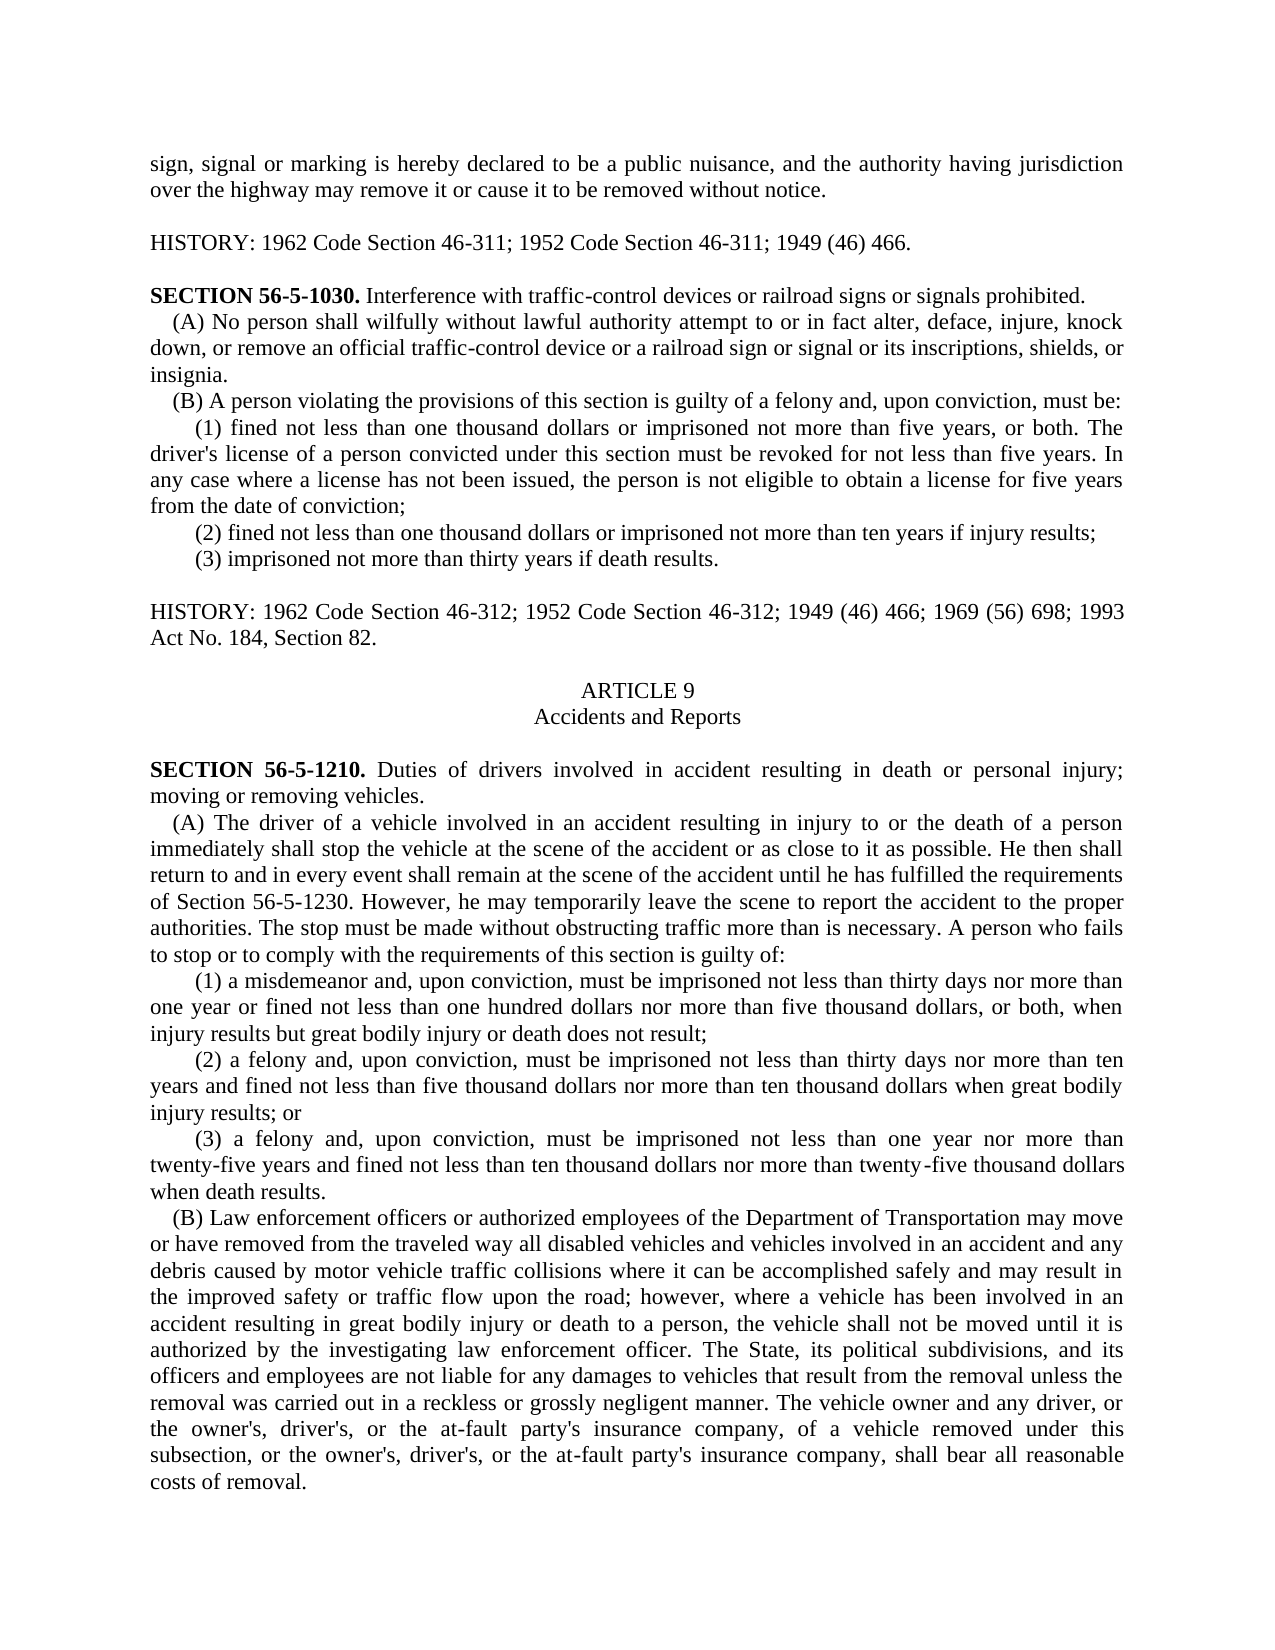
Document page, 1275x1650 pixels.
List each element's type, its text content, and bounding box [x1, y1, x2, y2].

text (B) A person violating the provisions of this section is guilty of a felony and, upon conviction, must be: [150, 387, 1125, 413]
text (1) a misdemeanor and, upon conviction, must be imprisoned not less than thirty days nor more than one year or fined not less than one hundred dollars nor more than five thousand dollars, or both, when injury results but great bodily injury or death does not result; [150, 967, 1125, 1046]
text (B) Law enforcement officers or authorized employees of the Department of Transportation may move or have removed from the traveled way all disabled vehicles and vehicles involved in an accident and any debris caused by motor vehicle traffic collisions where it can be accomplished safely and may result in the improved safety or traffic flow upon the road; however, where a vehicle has been involved in an accident resulting in great bodily injury or death to a person, the vehicle shall not be moved until it is authorized by the investigating law enforcement officer. The State, its political subdivisions, and its officers and employees are not liable for any damages to vehicles that result from the removal unless the removal was carried out in a reckless or grossly negligent manner. The vehicle owner and any driver, or the owner's, driver's, or the at-fault party's insurance company, of a vehicle removed under this subsection, or the owner's, driver's, or the at-fault party's insurance company, shall bear all reasonable costs of removal. [150, 1204, 1125, 1494]
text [150, 150, 1125, 203]
text (3) a felony and, upon conviction, must be imprisoned not less than one year nor more than twenty-five years and fined not less than ten thousand dollars nor more than twenty-five thousand dollars when death results. [150, 1125, 1125, 1204]
text SECTION 56-5-1030. Interference with traffic-control devices or railroad signs or signals prohibited. [150, 282, 1125, 308]
text ARTICLE 9 [150, 677, 1125, 703]
text Accidents and Reports [150, 703, 1125, 730]
text (2) a felony and, upon conviction, must be imprisoned not less than thirty days nor more than ten years and fined not less than five thousand dollars nor more than ten thousand dollars when great bodily injury results; or [150, 1046, 1125, 1125]
text (A) The driver of a vehicle involved in an accident resulting in injury to or the death of a person immediately shall stop the vehicle at the scene of the accident or as close to it as possible. He then shall return to and in every event shall remain at the scene of the accident until he has fulfilled the requirements of Section 56-5-1230. However, he may temporarily leave the scene to report the accident to the proper authorities. The stop must be made without obstructing traffic more than is necessary. A person who fails to stop or to comply with the requirements of this section is guilty of: [150, 809, 1125, 967]
text SECTION 56-5-1210. Duties of drivers involved in accident resulting in death or personal injury; moving or removing vehicles. [150, 756, 1125, 809]
text (A) No person shall wilfully without lawful authority attempt to or in fact alter, deface, injure, knock down, or remove an official traffic-control device or a railroad sign or signal or its inscriptions, shields, or insignia. [150, 308, 1125, 387]
text (3) imprisoned not more than thirty years if death results. [150, 545, 1125, 572]
text HISTORY: 1962 Code Section 46-311; 1952 Code Section 46-311; 1949 (46) 466. [150, 229, 1125, 255]
text (2) fined not less than one thousand dollars or imprisoned not more than ten years if injury results; [150, 519, 1125, 545]
text (1) fined not less than one thousand dollars or imprisoned not more than five years, or both. The driver's license of a person convicted under this section must be revoked for not less than five years. In any case where a license has not been issued, the person is not eligible to obtain a license for five years from the date of conviction; [150, 413, 1125, 519]
text HISTORY: 1962 Code Section 46-312; 1952 Code Section 46-312; 1949 (46) 466; 1969 (56) 698; 1993 Act No. 184, Section 82. [150, 598, 1125, 651]
